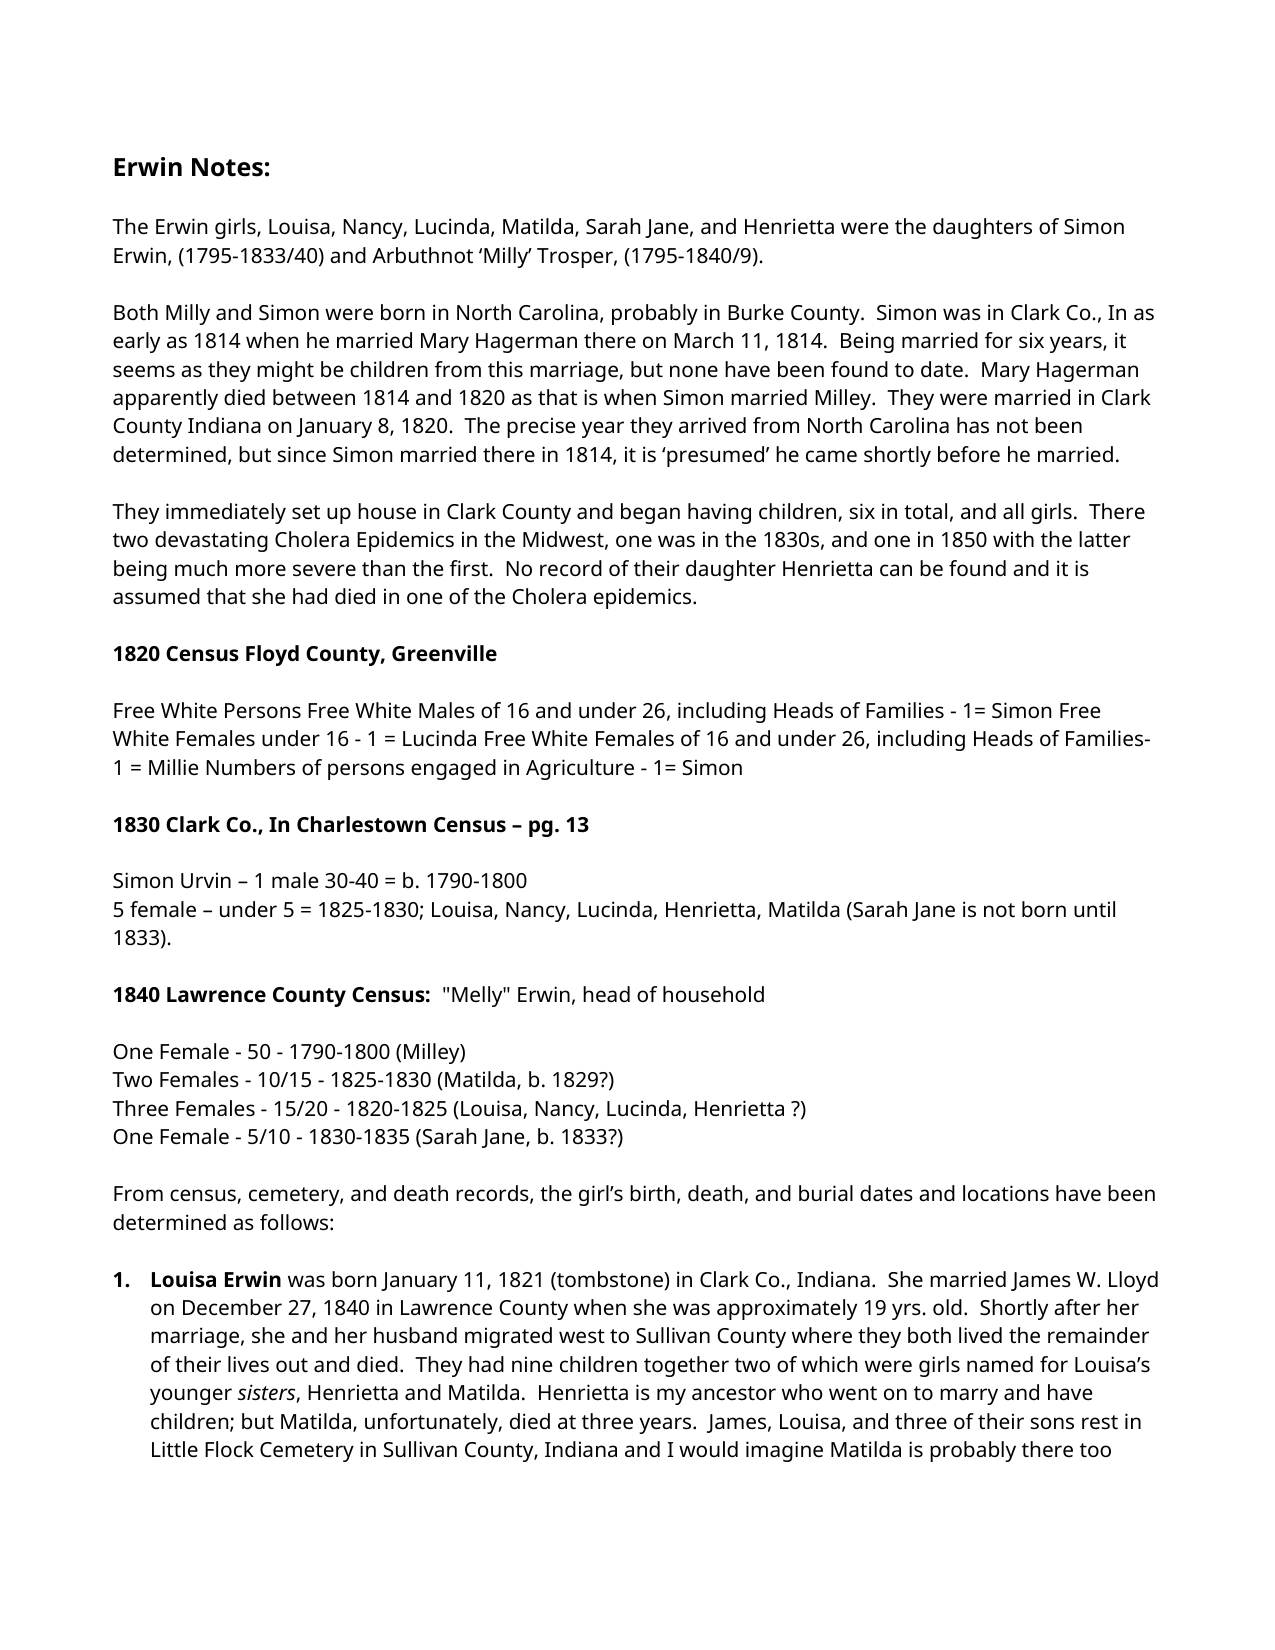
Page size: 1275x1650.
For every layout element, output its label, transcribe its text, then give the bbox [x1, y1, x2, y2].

subtitle 1840 Lawrence County Census: "Melly" Erwin, head of household [112, 980, 1162, 1009]
text One Female - 5/10 - 1830-1835 (Sarah Jane, b. 1833?) [112, 1122, 1162, 1151]
text Three Females - 15/20 - 1820-1825 (Louisa, Nancy, Lucinda, Henrietta ?) [112, 1094, 1162, 1122]
text Erwin Notes: [112, 150, 1162, 184]
text The Erwin girls, Louisa, Nancy, Lucinda, Matilda, Sarah Jane, and Henrietta were the daughters of Simon Erwin, (1795-1833/40) and Arbuthnot ‘Milly’ Trosper, (1795-1840/9). [112, 212, 1162, 269]
text Both Milly and Simon were born in North Carolina, probably in Burke County. Simon was in Clark Co., In as early as 1814 when he married Mary Hagerman there on March 11, 1814. Being married for six years, it seems as they might be children from this marriage, but none have been found to date. Mary Hagerman apparently died between 1814 and 1820 as that is when Simon married Milley. They were married in Clark County Indiana on January 8, 1820. The precise year they arrived from North Carolina has not been determined, but since Simon married there in 1814, it is ‘presumed’ he came shortly before he married. [112, 298, 1162, 468]
text They immediately set up house in Clark County and began having children, six in total, and all girls. There two devastating Cholera Epidemics in the Midwest, one was in the 1830s, and one in 1850 with the latter being much more severe than the first. No record of their daughter Henrietta can be found and it is assumed that she had died in one of the Cholera epidemics. [112, 497, 1162, 611]
text 1820 Census Floyd County, Greenville Free White Persons Free White Males of 16 and under 26, including Heads of Families - 1= Simon Free White Females under 16 - 1 = Lucinda Free White Females of 16 and under 26, including Heads of Families- 1 = Millie Numbers of persons engaged in Agriculture - 1= Simon [112, 639, 1162, 781]
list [112, 1265, 1162, 1464]
text One Female - 50 - 1790-1800 (Milley) [112, 1037, 1162, 1066]
text 1830 Clark Co., In Charlestown Census – pg. 13 Simon Urvin – 1 male 30-40 = b. 1790-1800 5 female – under 5 = 1825-1830; Louisa, Nancy, Lucinda, Henrietta, Matilda (Sarah Jane is not born until 1833). [112, 810, 1162, 952]
text From census, cemetery, and death records, the girl’s birth, death, and burial dates and locations have been determined as follows: [112, 1179, 1162, 1236]
text Two Females - 10/15 - 1825-1830 (Matilda, b. 1829?) [112, 1066, 1162, 1094]
